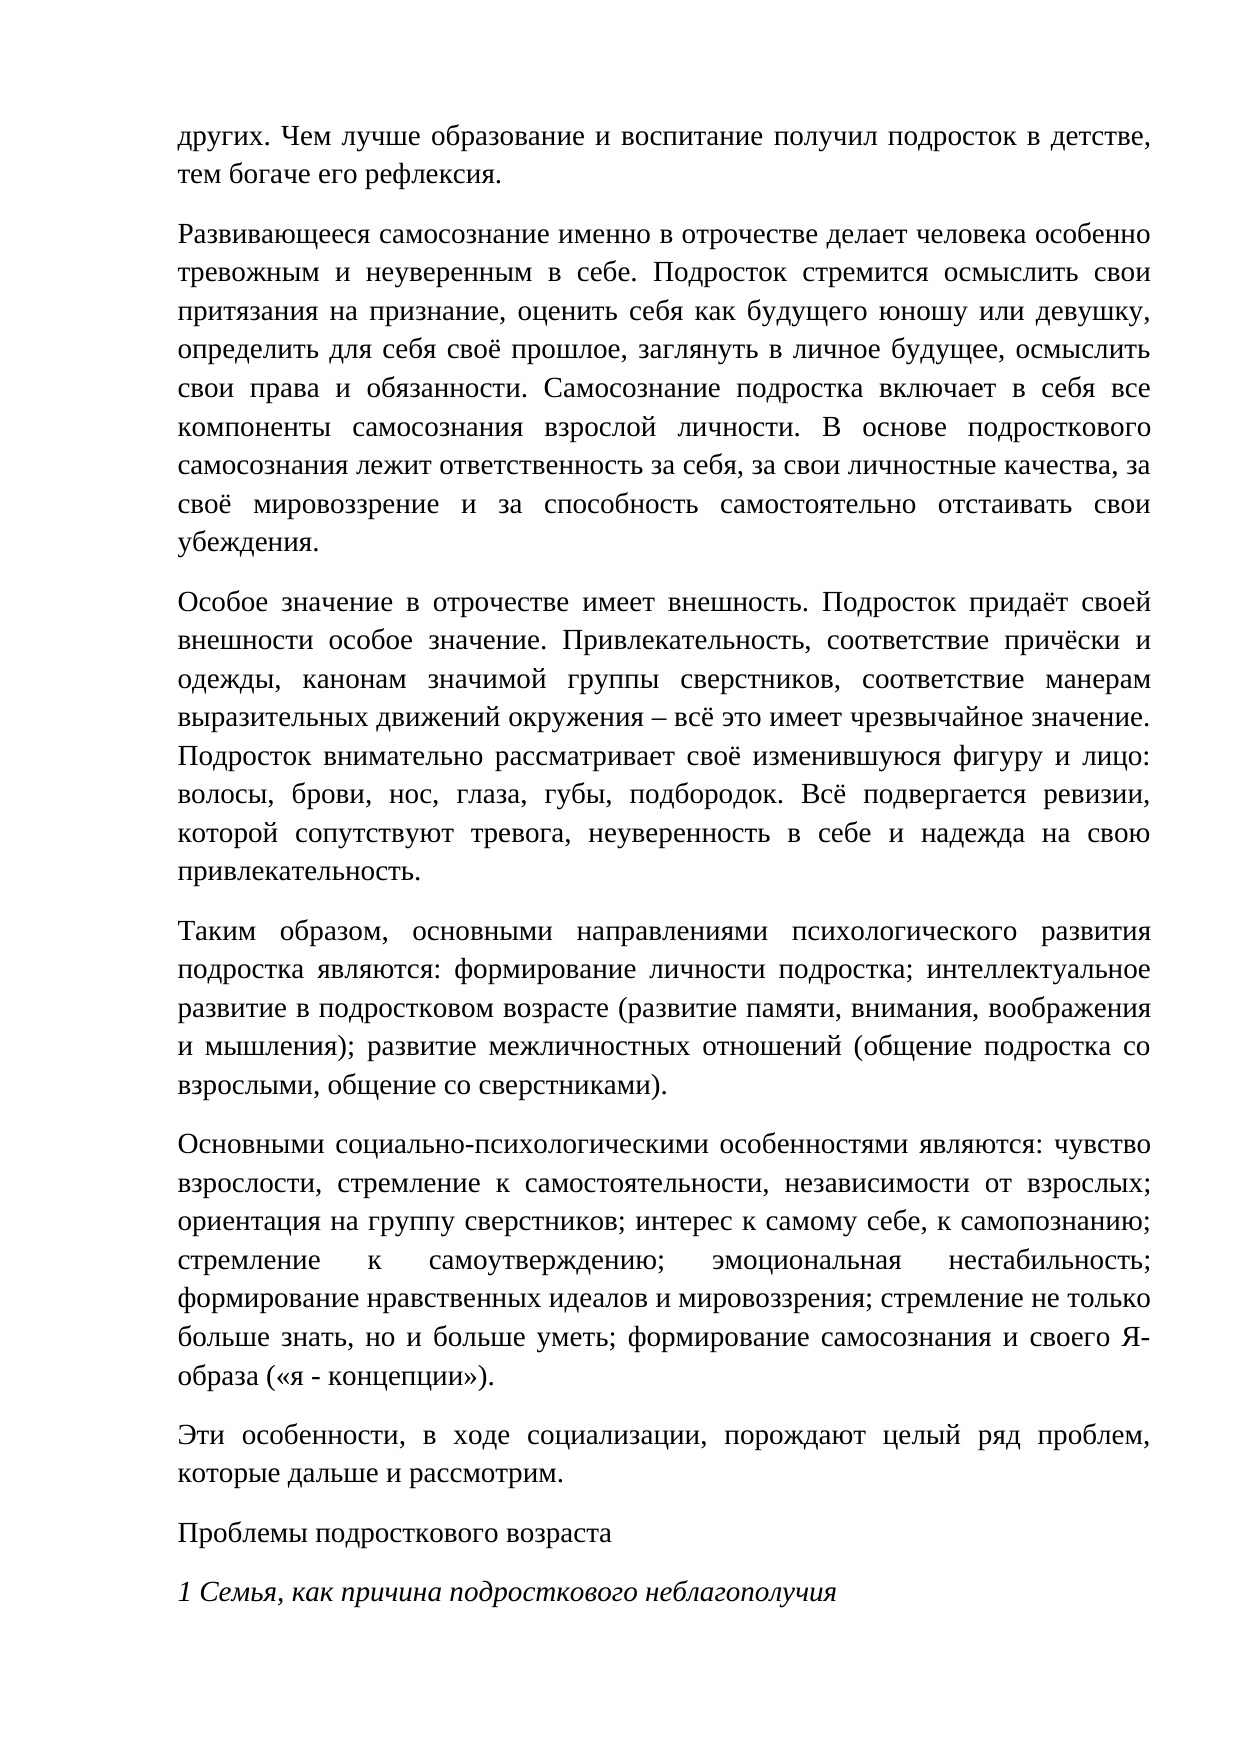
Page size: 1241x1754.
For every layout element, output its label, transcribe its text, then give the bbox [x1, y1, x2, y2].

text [177, 118, 1152, 190]
text Таким образом, основными направлениями психологического развития подростка являются: формирование личности подростка; интеллектуальное развитие в подростковом возрасте (развитие памяти, внимания, воображения и мышления); развитие межличностных отношений (общение подростка со взрослыми, общение со сверстниками). [177, 913, 1152, 1101]
text Основными социально-психологическими особенностями являются: чувство взрослости, стремление к самостоятельности, независимости от взрослых; ориентация на группу сверстников; интерес к самому себе, к самопознанию; стремление к самоутверждению; эмоциональная нестабильность; формирование нравственных идеалов и мировоззрения; стремление не только больше знать, но и больше уметь; формирование самосознания и своего Я-образа («я - концепции»). [177, 1126, 1152, 1391]
text 1 Семья, как причина подросткового неблагополучия [177, 1574, 1152, 1608]
text Развивающееся самосознание именно в отрочестве делает человека особенно тревожным и неуверенным в себе. Подросток стремится осмыслить свои притязания на признание, оценить себя как будущего юношу или девушку, определить для себя своё прошлое, заглянуть в личное будущее, осмыслить свои права и обязанности. Самосознание подростка включает в себя все компоненты самосознания взрослой личности. В основе подросткового самосознания лежит ответственность за себя, за свои личностные качества, за своё мировоззрение и за способность самостоятельно отстаивать свои убеждения. [177, 216, 1152, 558]
text Особое значение в отрочестве имеет внешность. Подросток придаёт своей внешности особое значение. Привлекательность, соответствие причёски и одежды, канонам значимой группы сверстников, соответствие манерам выразительных движений окружения – всё это имеет чрезвычайное значение. Подросток внимательно рассматривает своё изменившуюся фигуру и лицо: волосы, брови, нос, глаза, губы, подбородок. Всё подвергается ревизии, которой сопутствуют тревога, неуверенность в себе и надежда на свою привлекательность. [177, 584, 1152, 887]
text Эти особенности, в ходе социализации, порождают целый ряд проблем, которые дальше и рассмотрим. [177, 1417, 1152, 1489]
text Проблемы подросткового возраста [177, 1515, 1152, 1548]
